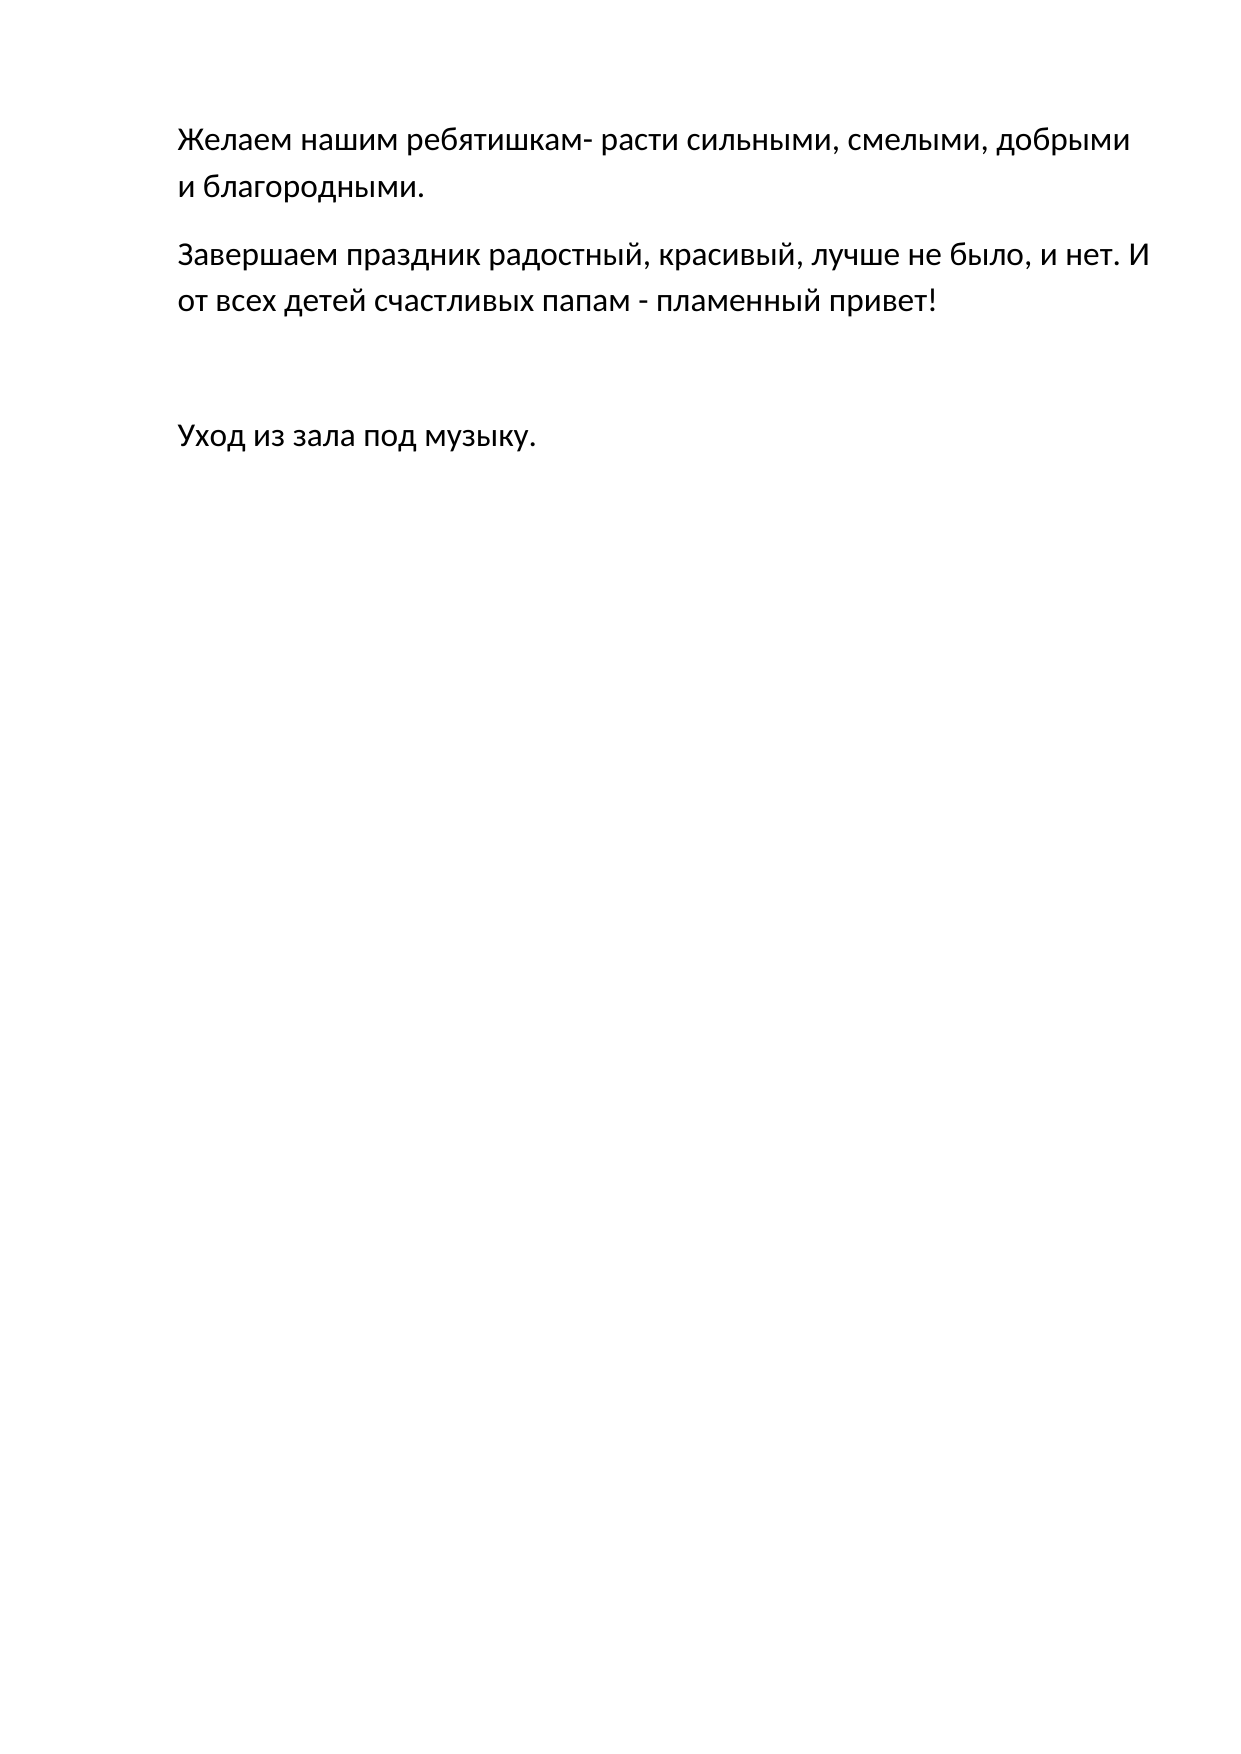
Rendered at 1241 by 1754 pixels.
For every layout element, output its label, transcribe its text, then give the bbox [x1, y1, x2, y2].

text Завершаем праздник радостный, красивый, лучше не было, и нет. И от всех детей счастливых папам - пламенный привет! [177, 232, 1152, 320]
text Уход из зала под музыку. [177, 414, 1152, 455]
text Желаем нашим ребятишкам- расти сильными, смелыми, добрыми и благородными. [177, 118, 1152, 206]
